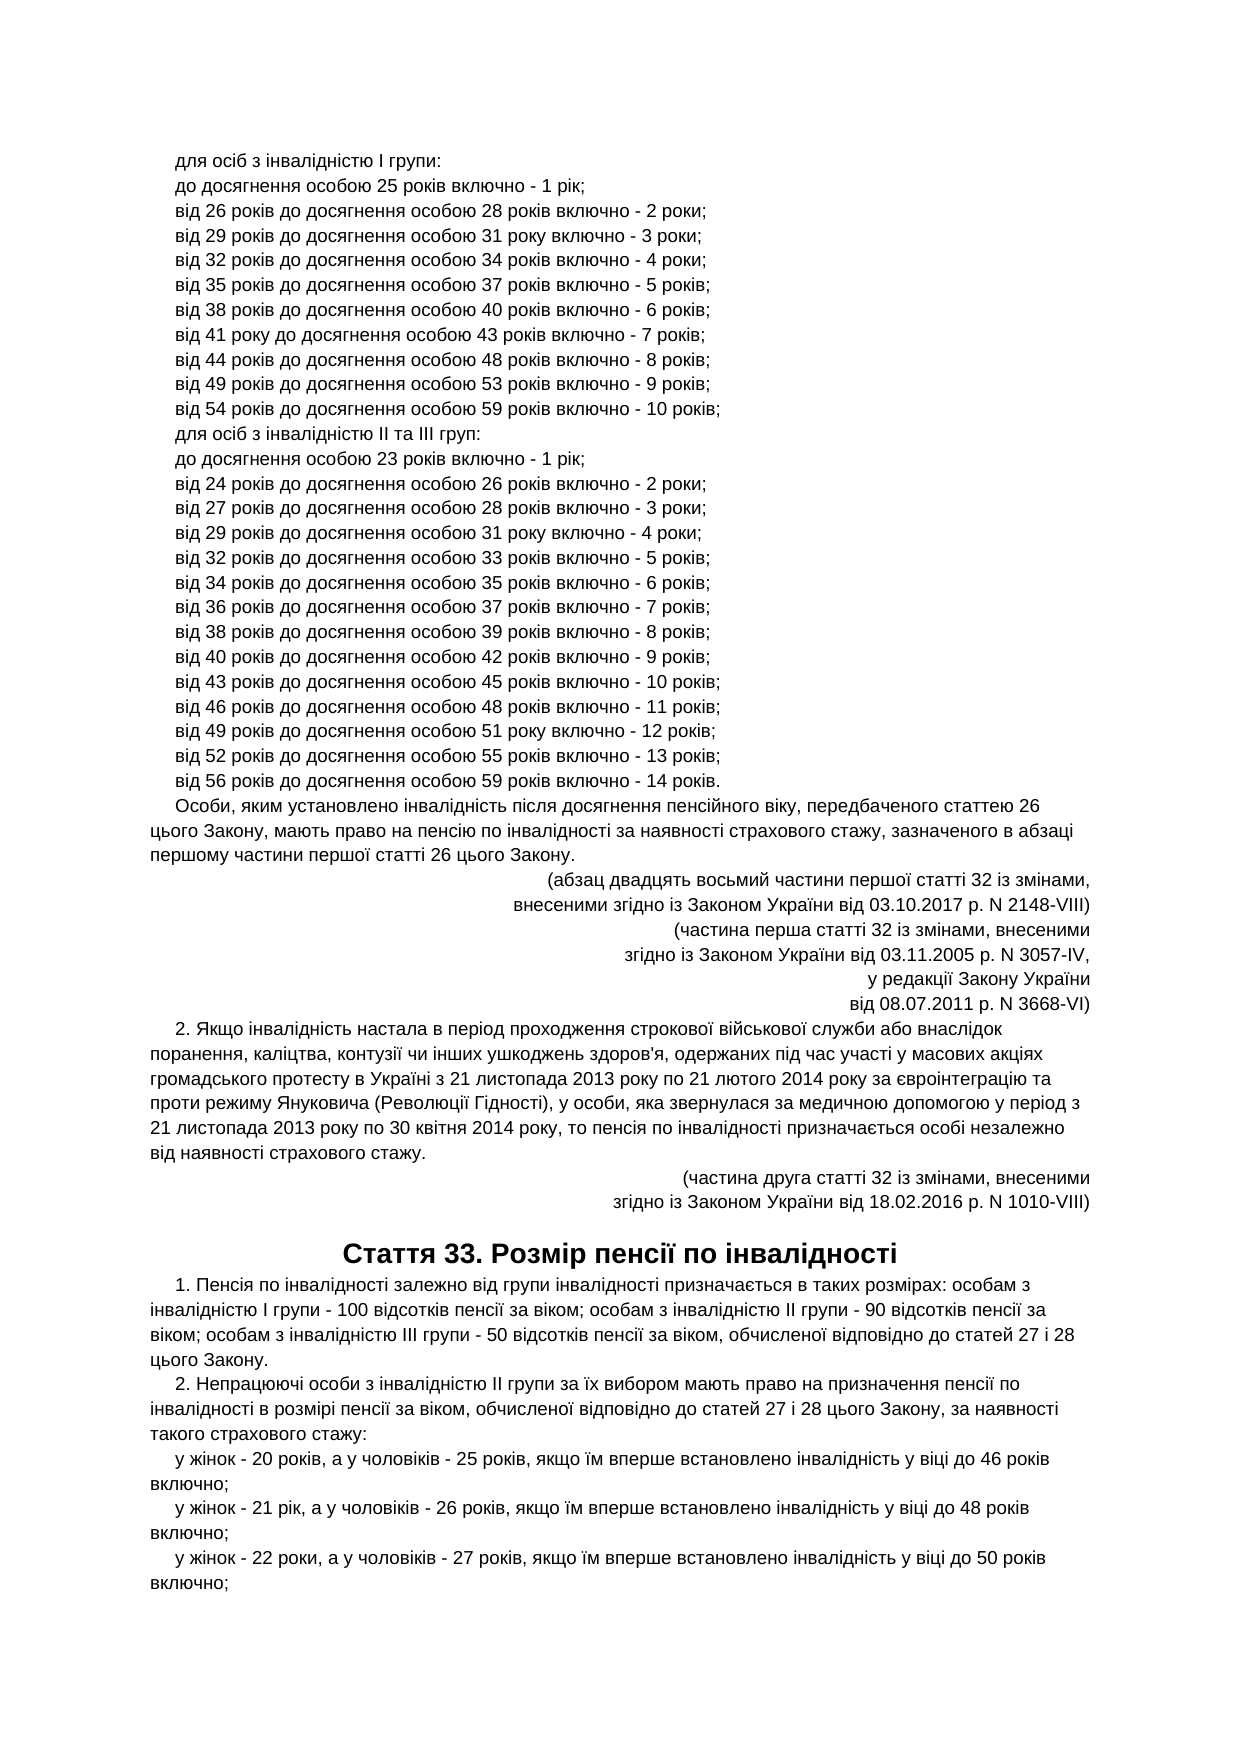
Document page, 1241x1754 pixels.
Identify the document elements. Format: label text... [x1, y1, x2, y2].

text (частина друга статті 32 із змінами, внесеними згідно із Законом України від 18.02.2016 р. N 1010-VIII) [150, 1166, 1090, 1213]
text від 38 років до досягнення особою 40 років включно - 6 років; [150, 299, 1090, 320]
text від 32 років до досягнення особою 33 років включно - 5 років; [150, 547, 1090, 568]
text від 44 років до досягнення особою 48 років включно - 8 років; [150, 348, 1090, 370]
text від 38 років до досягнення особою 39 років включно - 8 років; [150, 621, 1090, 643]
text від 46 років до досягнення особою 48 років включно - 11 років; [150, 695, 1090, 717]
text від 26 років до досягнення особою 28 років включно - 2 роки; [150, 199, 1090, 221]
text від 56 років до досягнення особою 59 років включно - 14 років. [150, 770, 1090, 791]
text від 35 років до досягнення особою 37 років включно - 5 років; [150, 274, 1090, 296]
text у жінок - 20 років, а у чоловіків - 25 років, якщо їм вперше встановлено інвалідність у віці до 46 років включно; [150, 1448, 1090, 1494]
text (абзац двадцять восьмий частини першої статті 32 із змінами, внесеними згідно із Законом України від 03.10.2017 р. N 2148-VIII) [150, 869, 1090, 915]
text Особи, яким установлено інвалідність після досягнення пенсійного віку, передбаченого статтею 26 цього Закону, мають право на пенсію по інвалідності за наявності страхового стажу, зазначеного в абзаці першому частини першої статті 26 цього Закону. [150, 794, 1090, 866]
text від 34 років до досягнення особою 35 років включно - 6 років; [150, 571, 1090, 593]
text 2. Якщо інвалідність настала в період проходження строкової військової служби або внаслідок поранення, каліцтва, контузії чи інших ушкоджень здоров'я, одержаних під час участі у масових акціях громадського протесту в Україні з 21 листопада 2013 року по 21 лютого 2014 року за євроінтеграцію та проти режиму Януковича (Революції Гідності), у особи, яка звернулася за медичною допомогою у період з 21 листопада 2013 року по 30 квітня 2014 року, то пенсія по інвалідності призначається особі незалежно від наявності страхового стажу. [150, 1018, 1090, 1163]
text від 36 років до досягнення особою 37 років включно - 7 років; [150, 596, 1090, 618]
text для осіб з інвалідністю II та III груп: [150, 423, 1090, 444]
text від 49 років до досягнення особою 53 років включно - 9 років; [150, 373, 1090, 395]
text від 32 років до досягнення особою 34 років включно - 4 роки; [150, 249, 1090, 271]
text від 29 років до досягнення особою 31 року включно - 4 роки; [150, 522, 1090, 543]
text від 29 років до досягнення особою 31 року включно - 3 роки; [150, 224, 1090, 246]
text для осіб з інвалідністю I групи: [150, 150, 1090, 172]
text від 54 років до досягнення особою 59 років включно - 10 років; [150, 398, 1090, 419]
text до досягнення особою 23 років включно - 1 рік; [150, 447, 1090, 469]
text 2. Непрацюючі особи з інвалідністю II групи за їх вибором мають право на призначення пенсії по інвалідності в розмірі пенсії за віком, обчисленої відповідно до статей 27 і 28 цього Закону, за наявності такого страхового стажу: [150, 1373, 1090, 1444]
text від 49 років до досягнення особою 51 року включно - 12 років; [150, 720, 1090, 742]
text (частина перша статті 32 із змінами, внесеними згідно із Законом України від 03.11.2005 р. N 3057-IV, у редакції Закону України від 08.07.2011 р. N 3668-VI) [150, 918, 1090, 1014]
text від 40 років до досягнення особою 42 років включно - 9 років; [150, 646, 1090, 667]
subtitle Стаття 33. Розмір пенсії по інвалідності [150, 1237, 1090, 1269]
text у жінок - 22 роки, а у чоловіків - 27 років, якщо їм вперше встановлено інвалідність у віці до 50 років включно; [150, 1547, 1090, 1593]
text від 27 років до досягнення особою 28 років включно - 3 роки; [150, 497, 1090, 519]
text до досягнення особою 25 років включно - 1 рік; [150, 175, 1090, 196]
text у жінок - 21 рік, а у чоловіків - 26 років, якщо їм вперше встановлено інвалідність у віці до 48 років включно; [150, 1497, 1090, 1543]
text від 52 років до досягнення особою 55 років включно - 13 років; [150, 745, 1090, 767]
text від 43 років до досягнення особою 45 років включно - 10 років; [150, 671, 1090, 692]
text від 41 року до досягнення особою 43 років включно - 7 років; [150, 323, 1090, 345]
text від 24 років до досягнення особою 26 років включно - 2 роки; [150, 472, 1090, 494]
text 1. Пенсія по інвалідності залежно від групи інвалідності призначається в таких розмірах: особам з інвалідністю I групи - 100 відсотків пенсії за віком; особам з інвалідністю II групи - 90 відсотків пенсії за віком; особам з інвалідністю III групи - 50 відсотків пенсії за віком, обчисленої відповідно до статей 27 і 28 цього Закону. [150, 1274, 1090, 1370]
